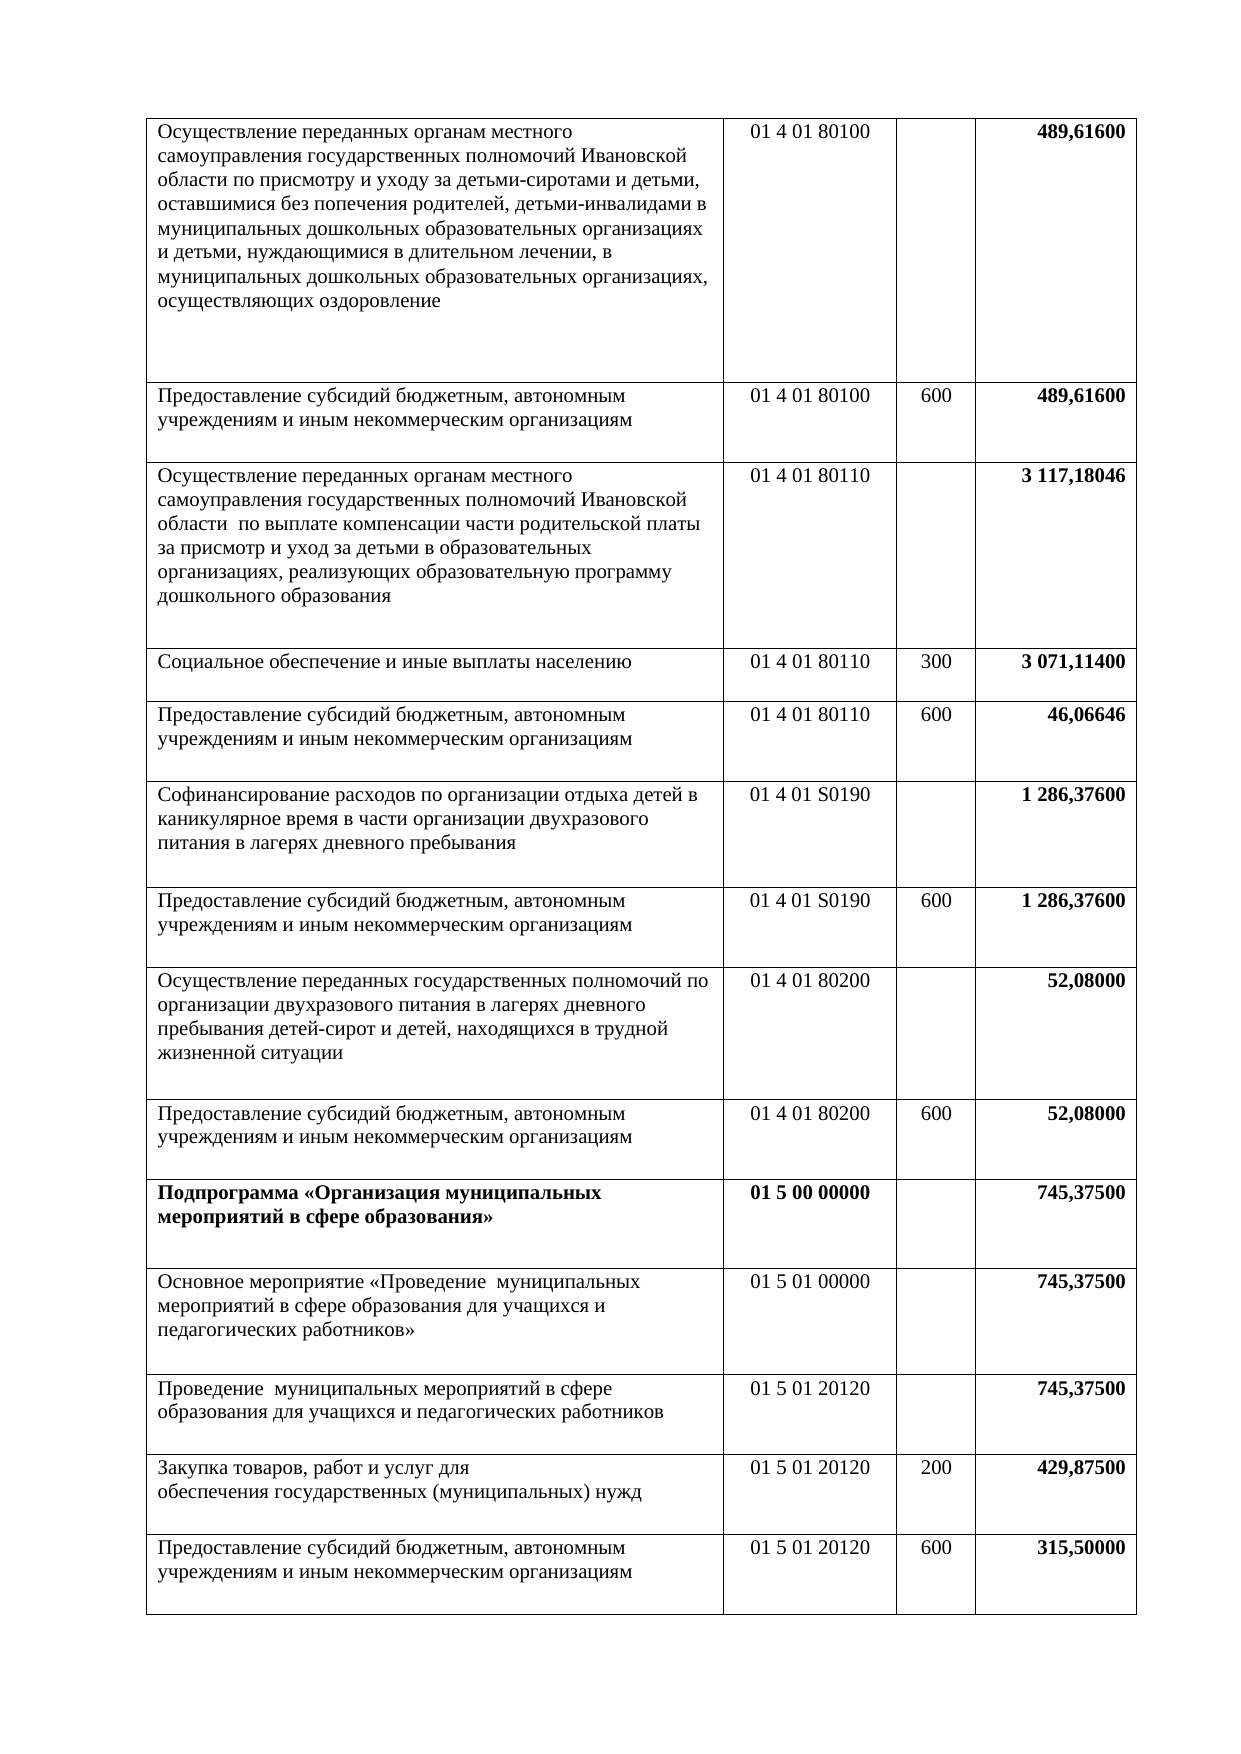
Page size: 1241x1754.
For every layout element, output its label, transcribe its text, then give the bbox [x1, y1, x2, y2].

table_cell Осуществление переданных органам местного самоуправления государственных полномочий Ивановской области по выплате компенсации части родительской платы за присмотр и уход за детьми в образовательных организациях, реализующих образовательную программу дошкольного образования [147, 463, 723, 648]
table_cell Предоставление субсидий бюджетным, автономным учреждениям и иным некоммерческим организациям [147, 1100, 723, 1179]
table_cell [897, 782, 975, 887]
table_cell Осуществление переданных государственных полномочий по организации двухразового питания в лагерях дневного пребывания детей-сирот и детей, находящихся в трудной жизненной ситуации [147, 968, 723, 1099]
table_cell Подпрограмма «Организация муниципальных мероприятий в сфере образования» [147, 1180, 723, 1268]
table_cell Предоставление субсидий бюджетным, автономным учреждениям и иным некоммерческим организациям [147, 1535, 723, 1613]
table_cell 52,08000 [976, 968, 1136, 1099]
table_cell 600 [897, 1535, 975, 1613]
table_cell [897, 1375, 975, 1454]
table_cell 745,37500 [976, 1269, 1136, 1374]
table_cell 01 4 01 80110 [724, 702, 896, 781]
table_cell 01 4 01 S0190 [724, 782, 896, 887]
table_cell 01 5 01 20120 [724, 1535, 896, 1613]
table_cell [897, 119, 975, 382]
table_cell 01 5 01 00000 [724, 1269, 896, 1374]
table_cell 3 117,18046 [976, 463, 1136, 648]
table_cell 745,37500 [976, 1180, 1136, 1268]
table_cell Осуществление переданных органам местного самоуправления государственных полномочий Ивановской области по присмотру и уходу за детьми-сиротами и детьми, оставшимися без попечения родителей, детьми-инвалидами в муниципальных дошкольных образовательных организациях и детьми, нуждающимися в длительном лечении, в муниципальных дошкольных образовательных организациях, осуществляющих оздоровление [147, 119, 723, 382]
table_cell Закупка товаров, работ и услуг для обеспечения государственных (муниципальных) нужд [147, 1455, 723, 1534]
table_cell Предоставление субсидий бюджетным, автономным учреждениям и иным некоммерческим организациям [147, 383, 723, 462]
table_cell 01 4 01 80100 [724, 119, 896, 382]
table_cell 600 [897, 1100, 975, 1179]
table_cell 600 [897, 383, 975, 462]
table_cell 01 5 01 20120 [724, 1455, 896, 1534]
table_cell 489,61600 [976, 119, 1136, 382]
table_cell 01 4 01 80110 [724, 463, 896, 648]
table_cell 01 5 00 00000 [724, 1180, 896, 1268]
table_cell [897, 463, 975, 648]
table_cell 429,87500 [976, 1455, 1136, 1534]
table_cell [897, 968, 975, 1099]
table_cell 3 071,11400 [976, 649, 1136, 701]
table_cell 300 [897, 649, 975, 701]
table_cell 200 [897, 1455, 975, 1534]
table_cell 01 4 01 80110 [724, 649, 896, 701]
table_cell 315,50000 [976, 1535, 1136, 1613]
table_cell 01 4 01 80200 [724, 968, 896, 1099]
table_cell Проведение муниципальных мероприятий в сфере образования для учащихся и педагогических работников [147, 1375, 723, 1454]
table_cell Предоставление субсидий бюджетным, автономным учреждениям и иным некоммерческим организациям [147, 702, 723, 781]
table_cell [897, 1269, 975, 1374]
table_cell Софинансирование расходов по организации отдыха детей в каникулярное время в части организации двухразового питания в лагерях дневного пребывания [147, 782, 723, 887]
table_cell 46,06646 [976, 702, 1136, 781]
table_cell 01 4 01 S0190 [724, 888, 896, 967]
table_cell [897, 1180, 975, 1268]
table_cell 600 [897, 888, 975, 967]
table_cell 600 [897, 702, 975, 781]
table_cell Социальное обеспечение и иные выплаты населению [147, 649, 723, 701]
table_cell 01 5 01 20120 [724, 1375, 896, 1454]
table_cell 489,61600 [976, 383, 1136, 462]
table_cell 1 286,37600 [976, 888, 1136, 967]
table_cell 01 4 01 80200 [724, 1100, 896, 1179]
table_cell 01 4 01 80100 [724, 383, 896, 462]
table_cell 1 286,37600 [976, 782, 1136, 887]
table_cell 745,37500 [976, 1375, 1136, 1454]
table_cell Предоставление субсидий бюджетным, автономным учреждениям и иным некоммерческим организациям [147, 888, 723, 967]
table_cell Основное мероприятие «Проведение муниципальных мероприятий в сфере образования для учащихся и педагогических работников» [147, 1269, 723, 1374]
table_cell 52,08000 [976, 1100, 1136, 1179]
